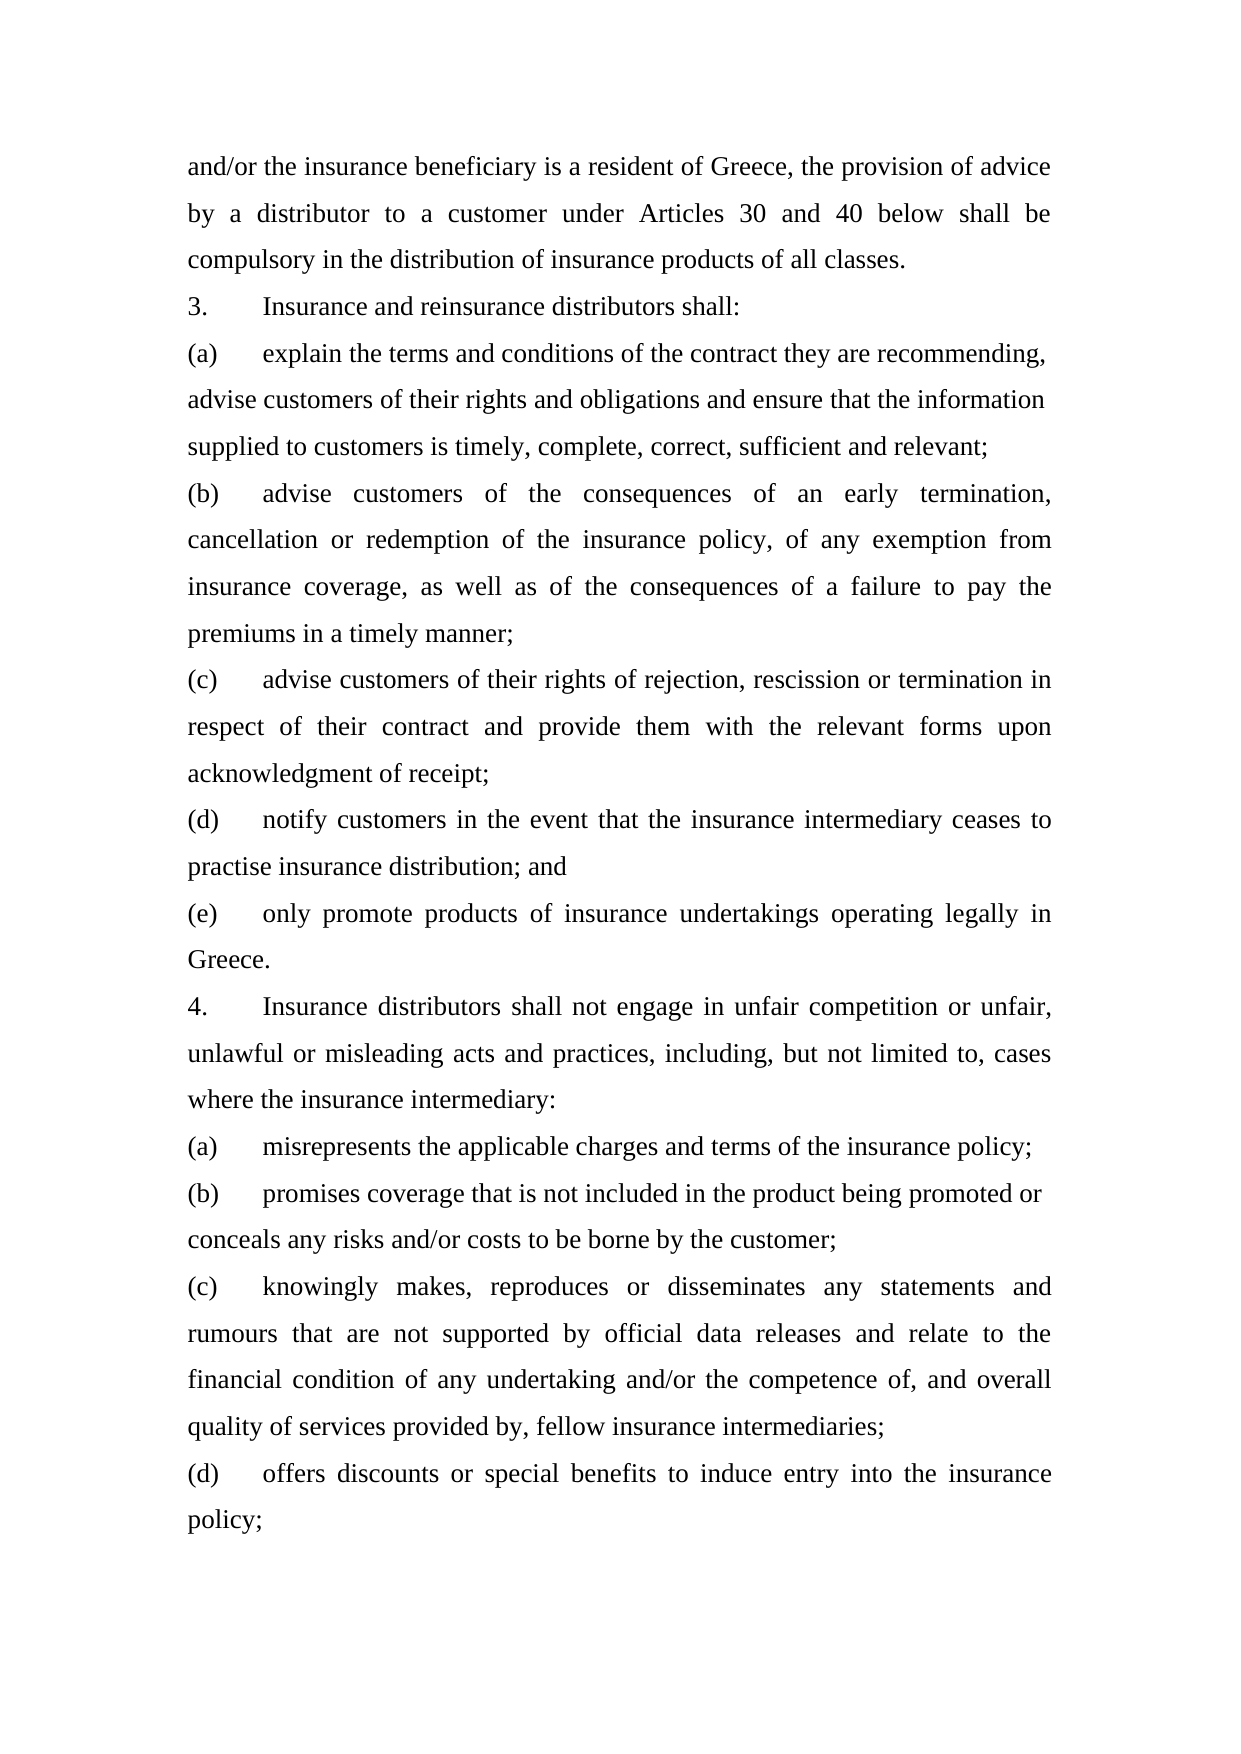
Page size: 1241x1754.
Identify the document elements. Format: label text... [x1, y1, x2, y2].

text (a) misrepresents the applicable charges and terms of the insurance policy; [187, 1130, 1053, 1161]
text (c) knowingly makes, reproduces or disseminates any statements and rumours that are not supported by official data releases and relate to the financial condition of any undertaking and/or the competence of, and overall quality of services provided by, fellow insurance intermediaries; [187, 1270, 1053, 1441]
text (b) promises coverage that is not included in the product being promoted or conceals any risks and/or costs to be borne by the customer; [187, 1177, 1053, 1254]
text (a) explain the terms and conditions of the contract they are recommending, advise customers of their rights and obligations and ensure that the information supplied to customers is timely, complete, correct, sufficient and relevant; [187, 337, 1053, 461]
text 4. Insurance distributors shall not engage in unfair competition or unfair, unlawful or misleading acts and practices, including, but not limited to, cases where the insurance intermediary: [187, 990, 1053, 1114]
text (b) advise customers of the consequences of an early termination, cancellation or redemption of the insurance policy, of any exemption from insurance coverage, as well as of the consequences of a failure to pay the premiums in a timely manner; [187, 477, 1053, 648]
text (e) only promote products of insurance undertakings operating legally in Greece. [187, 897, 1053, 974]
text 3. Insurance and reinsurance distributors shall: [187, 290, 1053, 321]
text (d) offers discounts or special benefits to induce entry into the insurance policy; [187, 1457, 1053, 1534]
text (d) notify customers in the event that the insurance intermediary ceases to practise insurance distribution; and [187, 803, 1053, 881]
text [187, 150, 1053, 274]
text (c) advise customers of their rights of rejection, rescission or termination in respect of their contract and provide them with the relevant forms upon acknowledgment of receipt; [187, 663, 1053, 788]
